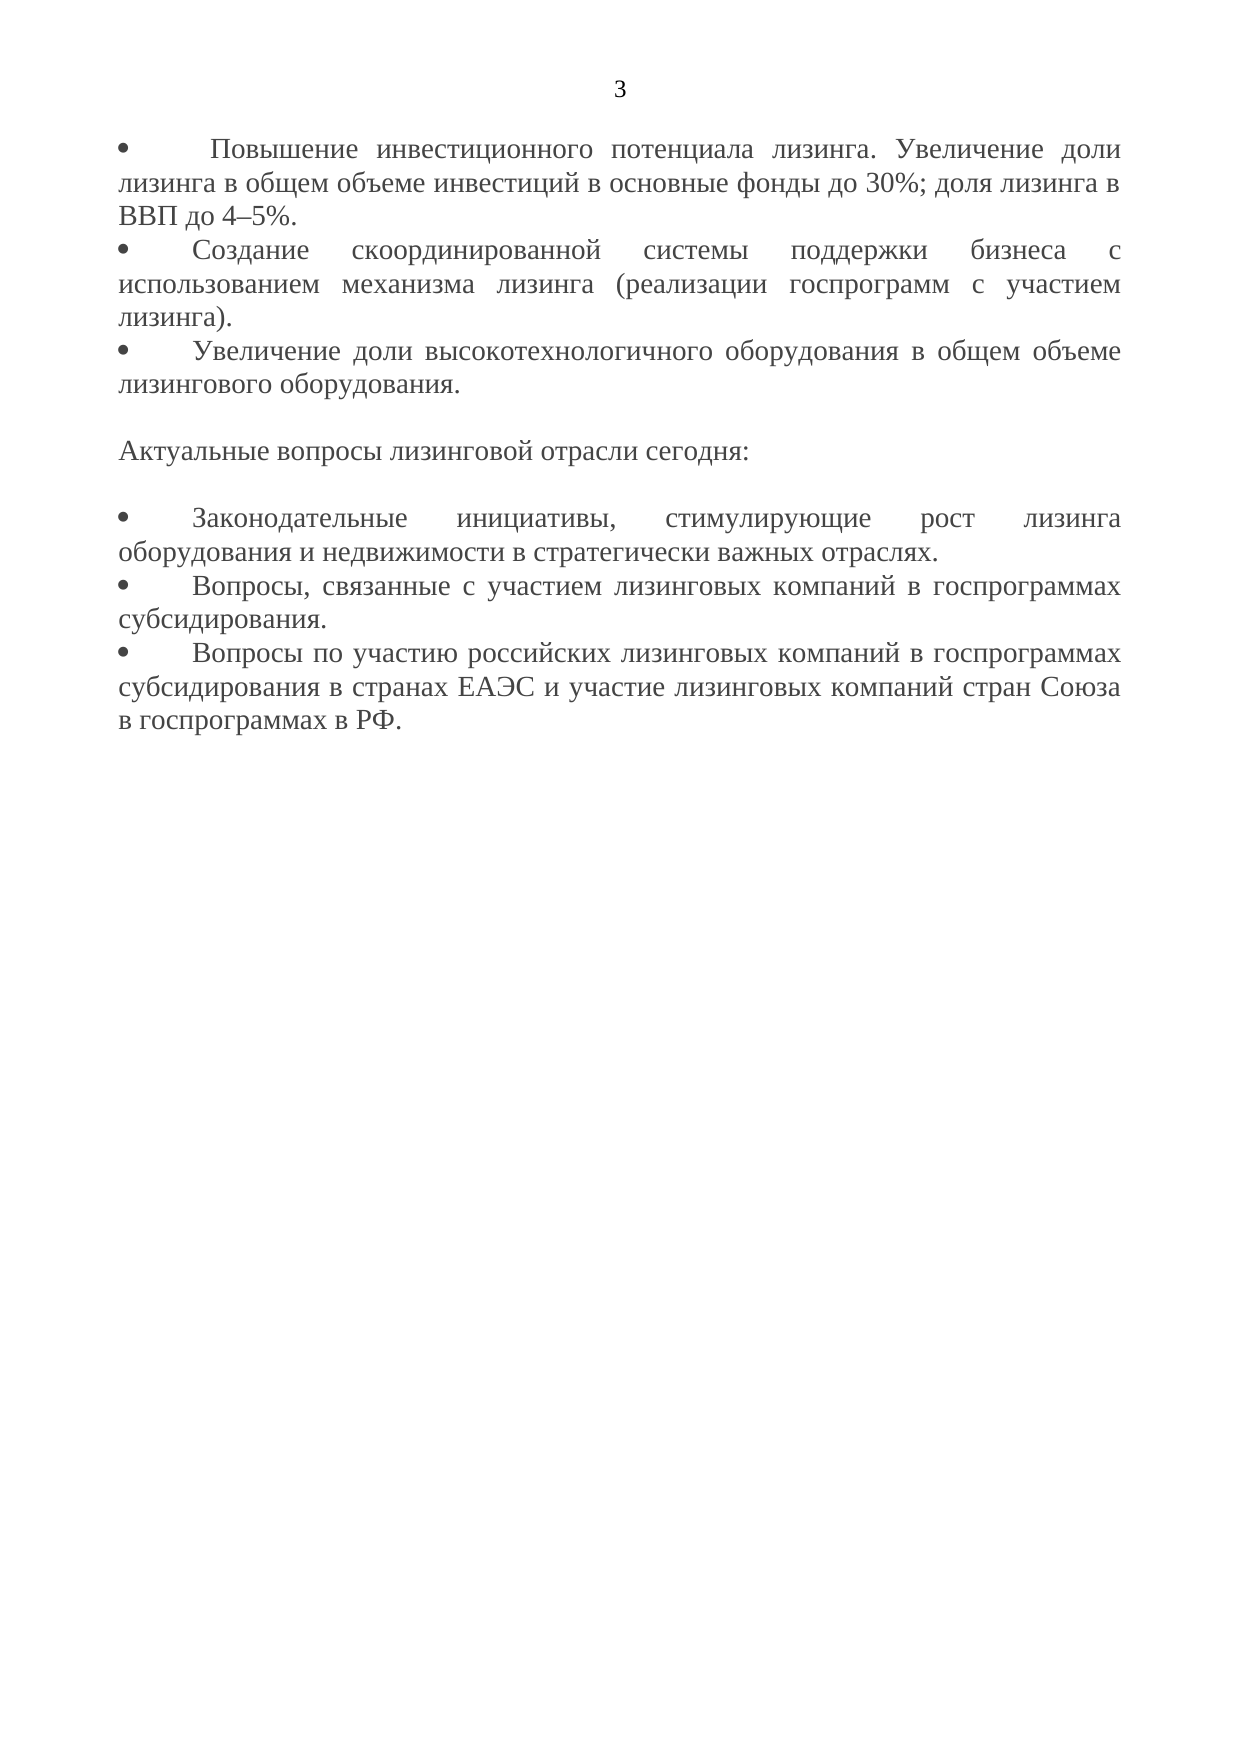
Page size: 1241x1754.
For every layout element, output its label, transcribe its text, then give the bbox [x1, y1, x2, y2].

list Увеличение доли высокотехнологичного оборудования в общем объеме лизингового оборудования. [118, 333, 1122, 400]
list Создание скоординированной системы поддержки бизнеса с использованием механизма лизинга (реализации госпрограмм с участием лизинга). [118, 232, 1122, 333]
list Вопросы по участию российских лизинговых компаний в госпрограммах субсидирования в странах ЕАЭС и участие лизинговых компаний стран Союза в госпрограммах в РФ. [118, 635, 1122, 736]
text Актуальные вопросы лизинговой отрасли сегодня: [118, 433, 1122, 467]
list Вопросы, связанные с участием лизинговых компаний в госпрограммах субсидирования. [118, 568, 1122, 635]
list Повышение инвестиционного потенциала лизинга. Увеличение доли лизинга в общем объеме инвестиций в основные фонды до 30%; доля лизинга в ВВП до 4–5%. [118, 131, 1122, 232]
list Законодательные инициативы, стимулирующие рост лизинга оборудования и недвижимости в стратегически важных отраслях. [118, 501, 1122, 568]
